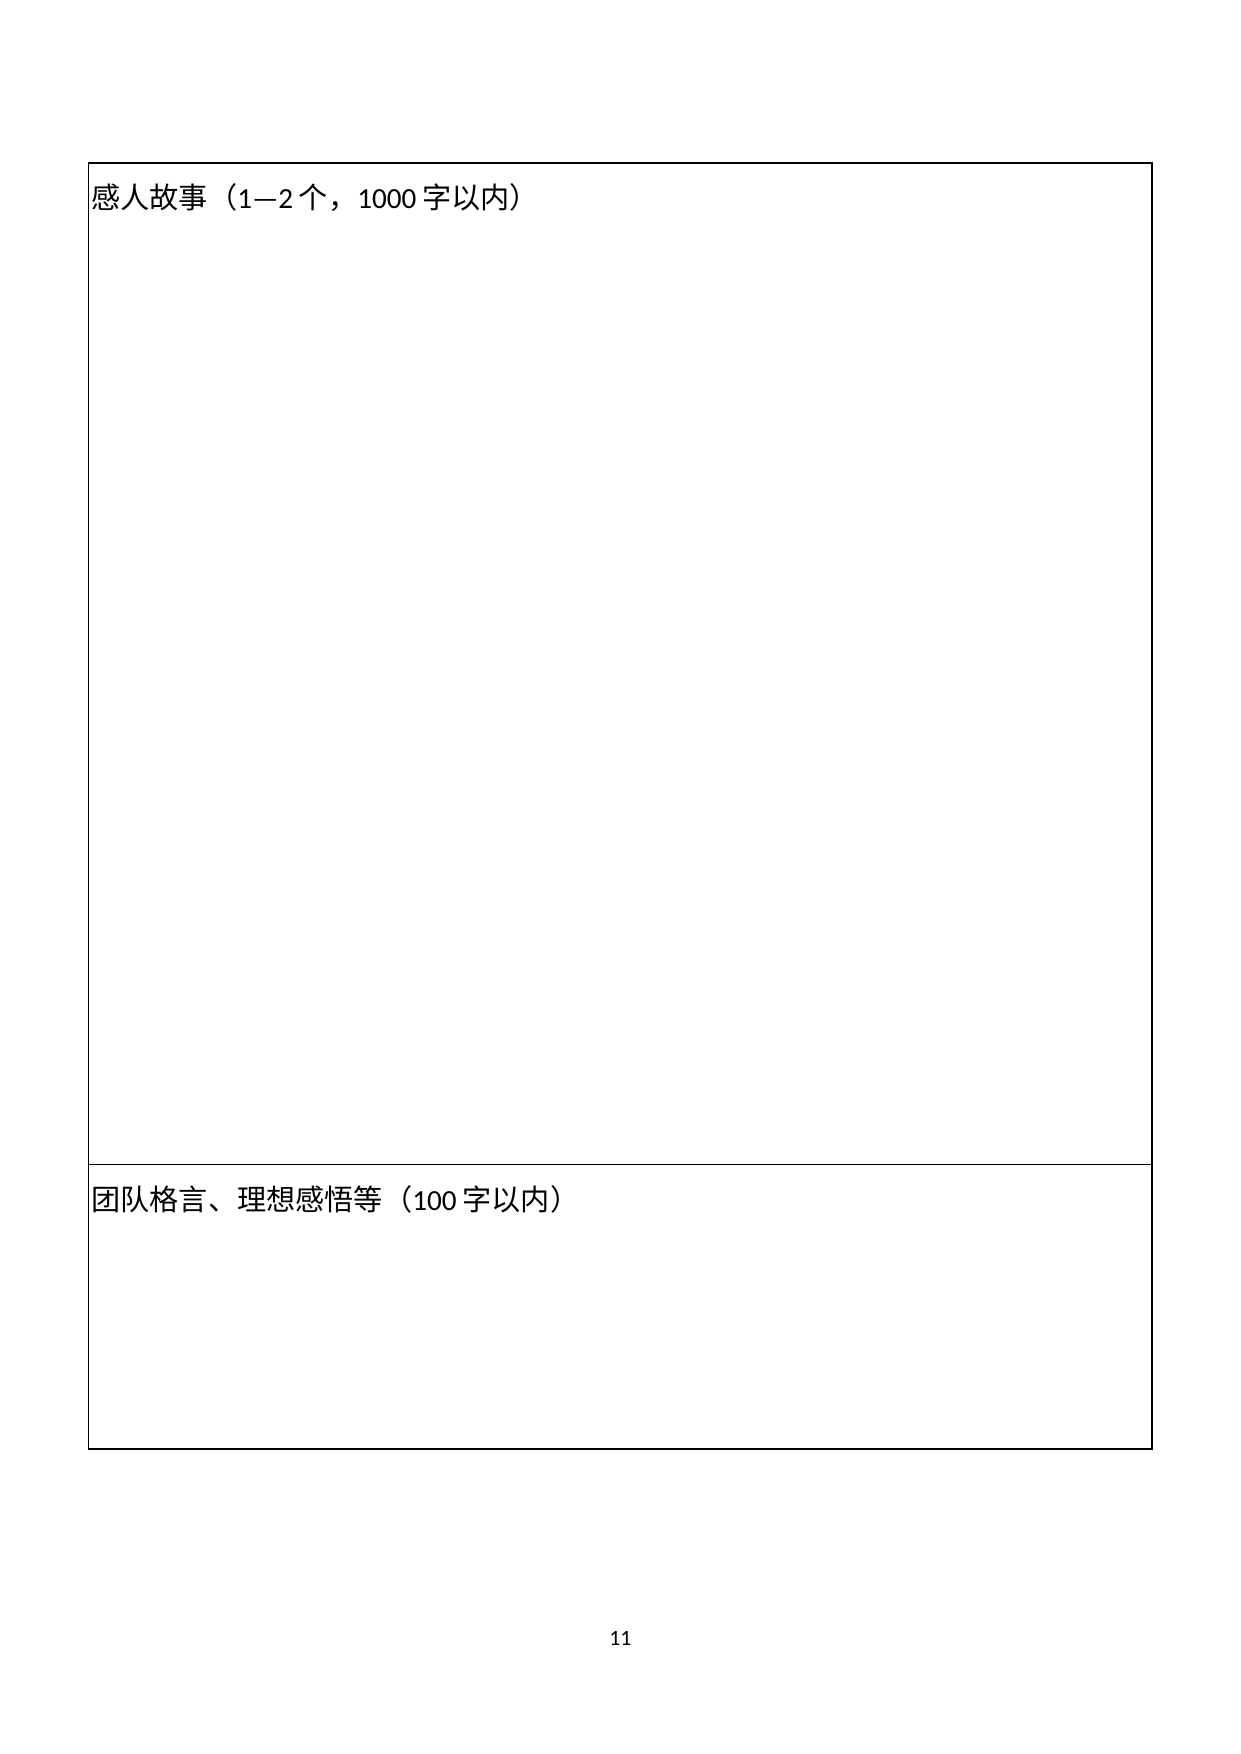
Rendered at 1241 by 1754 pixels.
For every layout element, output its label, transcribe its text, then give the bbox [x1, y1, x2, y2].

table_cell 感人故事（1—2个，1000字以内） [89, 164, 1151, 1163]
table_cell 团队格言、理想感悟等（100字以内） [89, 1165, 1151, 1448]
